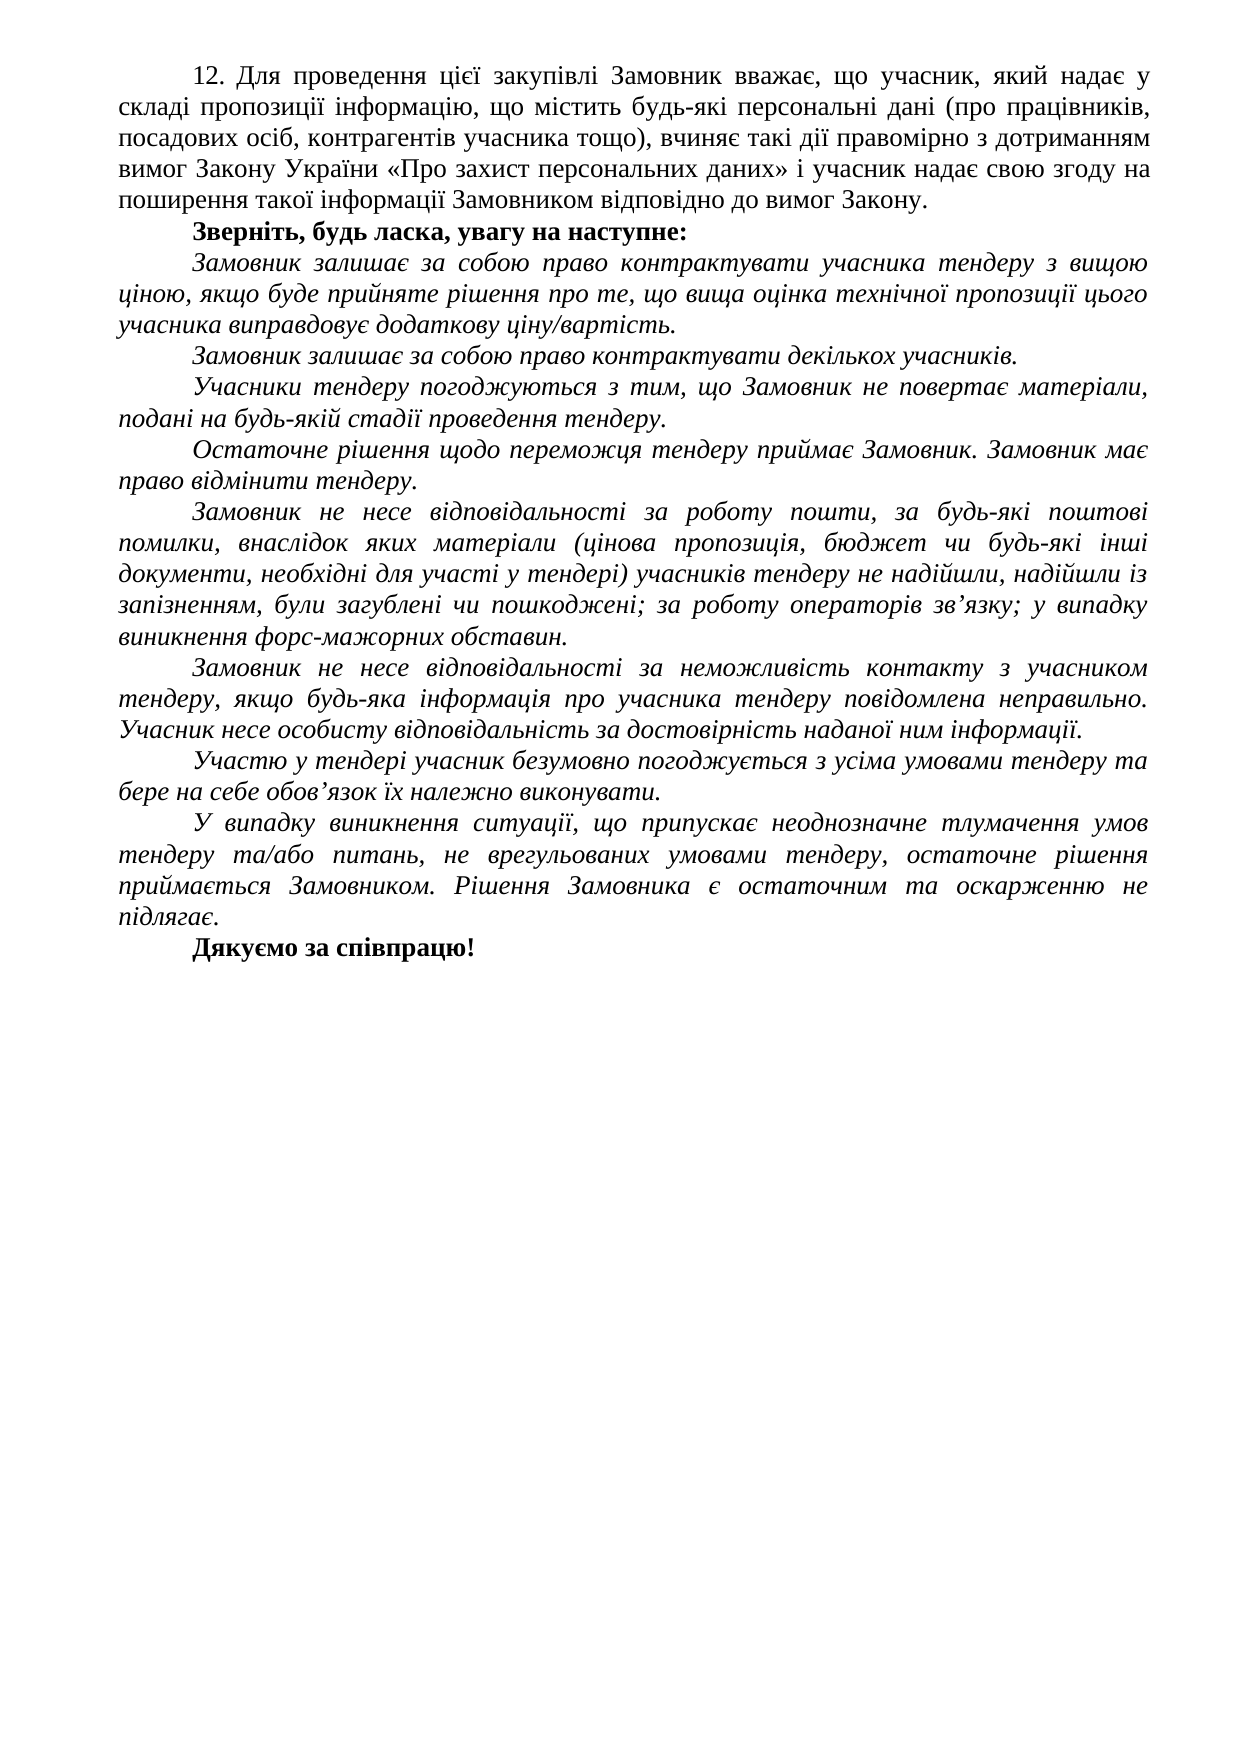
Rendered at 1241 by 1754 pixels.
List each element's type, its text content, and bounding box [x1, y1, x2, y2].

list Участю у тендері учасник безумовно погоджується з усіма умовами тендеру та бере на себе обов’язок їх належно виконувати. [118, 744, 1152, 807]
list Зверніть, будь ласка, увагу на наступне: [118, 215, 1152, 246]
list Для проведення цієї закупівлі Замовник вважає, що учасник, який надає у складі пропозиції інформацію, що містить будь-які персональні дані (про працівників, посадових осіб, контрагентів учасника тощо), вчиняє такі дії правомірно з дотриманням вимог Закону України «Про захист персональних даних» і учасник надає свою згоду на поширення такої інформації Замовником відповідно до вимог Закону. [118, 59, 1152, 215]
list Замовник не несе відповідальності за роботу пошти, за будь-які поштові помилки, внаслідок яких матеріали (цінова пропозиція, бюджет чи будь-які інші документи, необхідні для участі у тендері) учасників тендеру не надійшли, надійшли із запізненням, були загублені чи пошкоджені; за роботу операторів зв’язку; у випадку виникнення форс-мажорних обставин. [118, 495, 1152, 651]
list Замовник залишає за собою право контрактувати учасника тендеру з вищою ціною, якщо буде прийняте рішення про те, що вища оцінка технічної пропозиції цього учасника виправдовує додаткову ціну/вартість. [118, 246, 1152, 339]
list Дякуємо за співпрацю! [118, 931, 1152, 962]
list Замовник не несе відповідальності за неможливість контакту з учасником тендеру, якщо будь-яка інформація про учасника тендеру повідомлена неправильно. Учасник несе особисту відповідальність за достовірність наданої ним інформації. [118, 651, 1152, 744]
list Замовник залишає за собою право контрактувати декількох учасників. [118, 339, 1152, 371]
list Учасники тендеру погоджуються з тим, що Замовник не повертає матеріали, подані на будь-якій стадії проведення тендеру. [118, 371, 1152, 433]
list У випадку виникнення ситуації, що припускає неоднозначне тлумачення умов тендеру та/або питань, не врегульованих умовами тендеру, остаточне рішення приймається Замовником. Рішення Замовника є остаточним та оскарженню не підлягає. [118, 807, 1152, 931]
list Остаточне рішення щодо переможця тендеру приймає Замовник. Замовник має право відмінити тендеру. [118, 433, 1152, 495]
